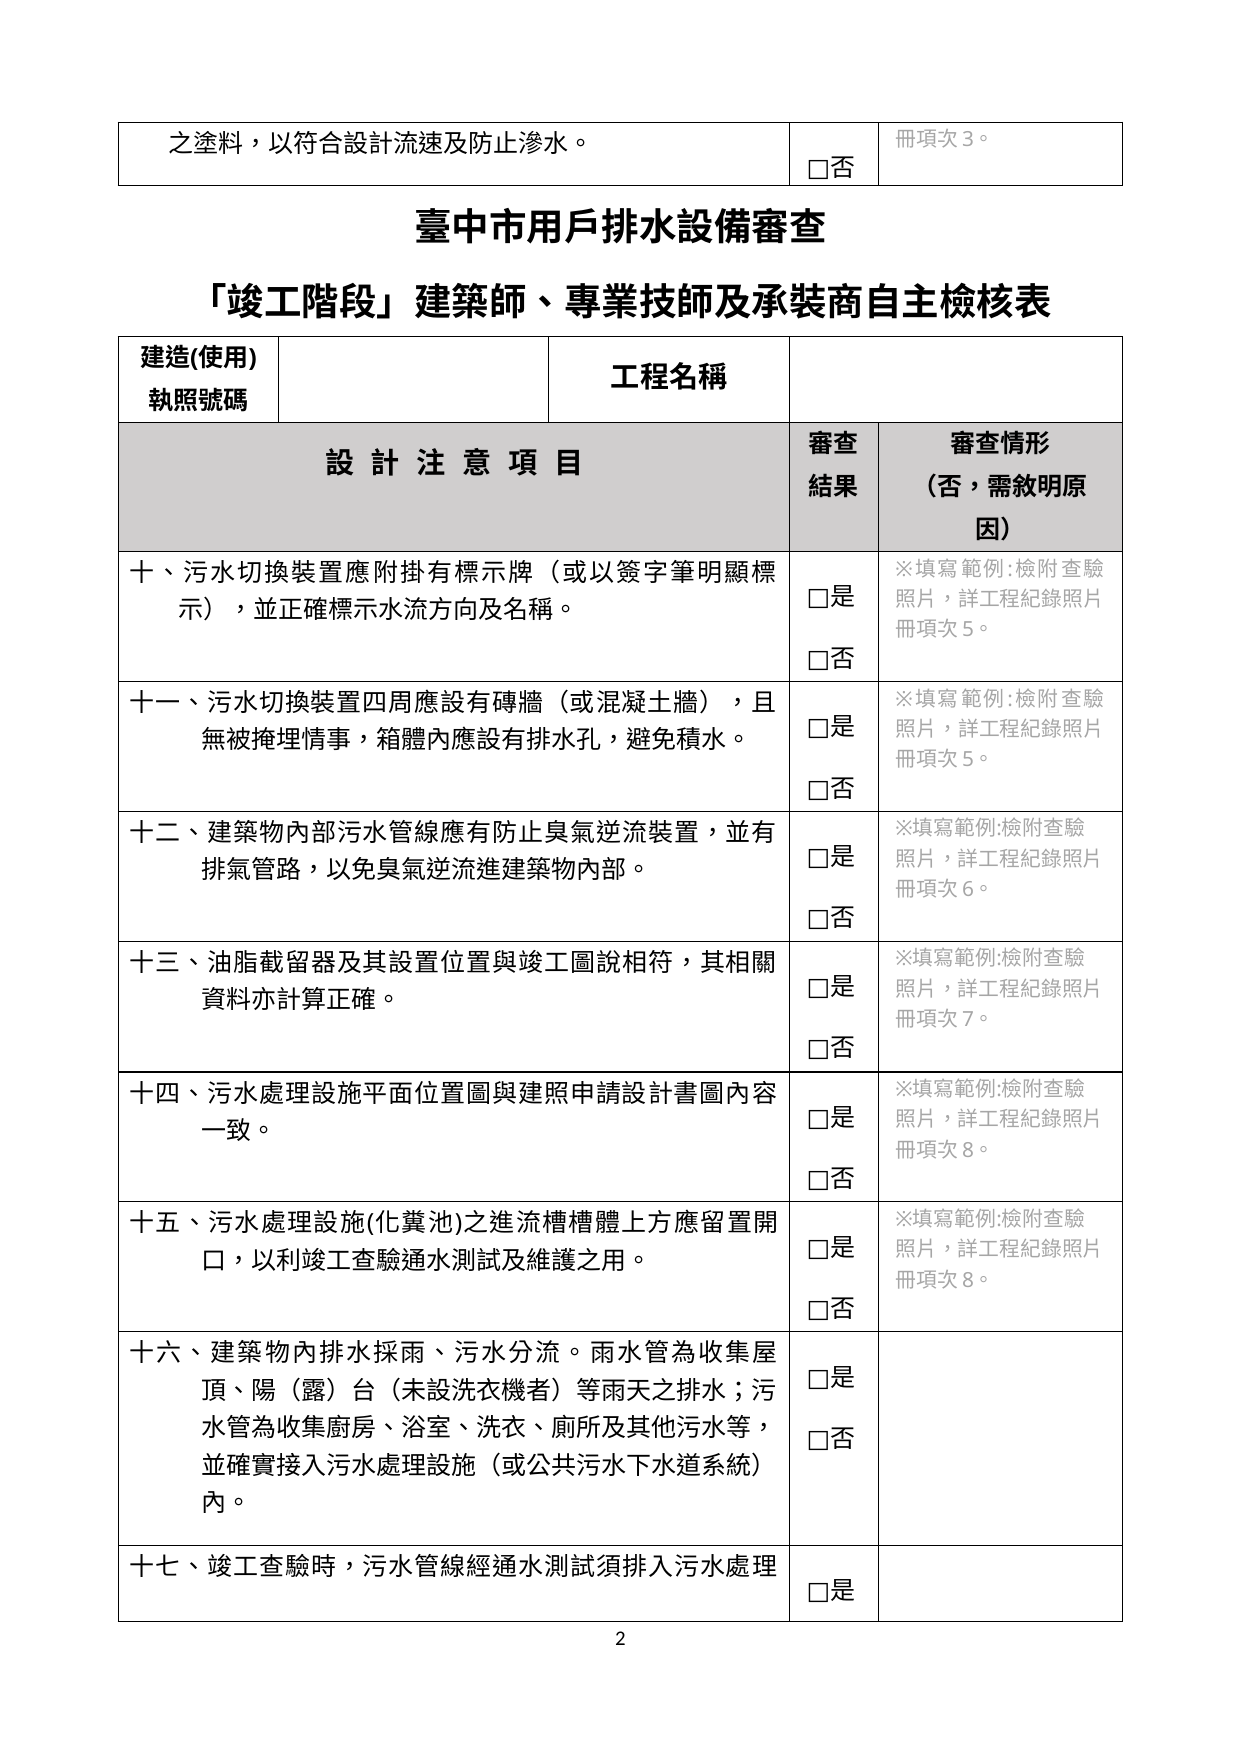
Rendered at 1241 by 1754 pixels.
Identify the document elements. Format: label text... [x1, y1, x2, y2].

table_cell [879, 123, 1122, 185]
table_cell 審查結果 [790, 423, 878, 551]
table_cell □是 □否 [790, 1202, 878, 1331]
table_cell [119, 1546, 789, 1621]
table_cell □是 □否 [790, 1546, 878, 1621]
table_cell □是 □否 [790, 552, 878, 681]
table_cell □是 □否 [790, 123, 878, 185]
table_cell ※填寫範例:檢附查驗照片，詳工程紀錄照片冊項次6。 [879, 812, 1122, 941]
table_header 建造(使用) 執照號碼 [119, 337, 278, 422]
text 臺中市用戶排水設備審查 [118, 186, 1122, 261]
table_cell [879, 1546, 1122, 1621]
table_cell □是 □否 [790, 942, 878, 1071]
table_cell □是 □否 [790, 1332, 878, 1545]
table_cell 設計注意項目 [119, 423, 789, 551]
table_cell □是 □否 [790, 682, 878, 811]
table_header [279, 337, 548, 422]
table_header [790, 337, 1122, 422]
table_cell ※填寫範例:檢附查驗照片，詳工程紀錄照片冊項次8。 [879, 1073, 1122, 1201]
table_cell □是 □否 [790, 1073, 878, 1201]
table_cell 十三、油脂截留器及其設置位置與竣工圖說相符，其相關資料亦計算正確。 [119, 942, 789, 1071]
table_cell [879, 1332, 1122, 1545]
table_cell ※填寫範例:檢附查驗照片，詳工程紀錄照片冊項次5。 [879, 552, 1122, 681]
table_cell ※填寫範例:檢附查驗照片，詳工程紀錄照片冊項次8。 [879, 1202, 1122, 1331]
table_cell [119, 123, 789, 185]
table_cell 十、污水切換裝置應附掛有標示牌（或以簽字筆明顯標示），並正確標示水流方向及名稱。 [119, 552, 789, 681]
table_cell ※填寫範例:檢附查驗照片，詳工程紀錄照片冊項次7。 [879, 942, 1122, 1071]
text 「竣工階段」建築師、專業技師及承裝商自主檢核表 [118, 261, 1122, 336]
table_cell 審查情形 （否，需敘明原因） [879, 423, 1122, 551]
table_cell 十五、污水處理設施(化糞池)之進流槽槽體上方應留置開口，以利竣工查驗通水測試及維護之用。 [119, 1202, 789, 1331]
table_cell □是 □否 [790, 812, 878, 941]
table_cell 十六、建築物內排水採雨、污水分流。雨水管為收集屋頂、陽（露）台（未設洗衣機者）等雨天之排水；污水管為收集廚房、浴室、洗衣、廁所及其他污水等，並確實接入污水處理設施（或公共污水下水道系統）內。 [119, 1332, 789, 1545]
table_header 工程名稱 [549, 337, 789, 422]
table_cell 十二、建築物內部污水管線應有防止臭氣逆流裝置，並有排氣管路，以免臭氣逆流進建築物內部。 [119, 812, 789, 941]
table_cell 十一、污水切換裝置四周應設有磚牆（或混凝土牆），且無被掩埋情事，箱體內應設有排水孔，避免積水。 [119, 682, 789, 811]
table_cell ※填寫範例:檢附查驗照片，詳工程紀錄照片冊項次5。 [879, 682, 1122, 811]
table_cell 十四、污水處理設施平面位置圖與建照申請設計書圖內容一致。 [119, 1073, 789, 1201]
